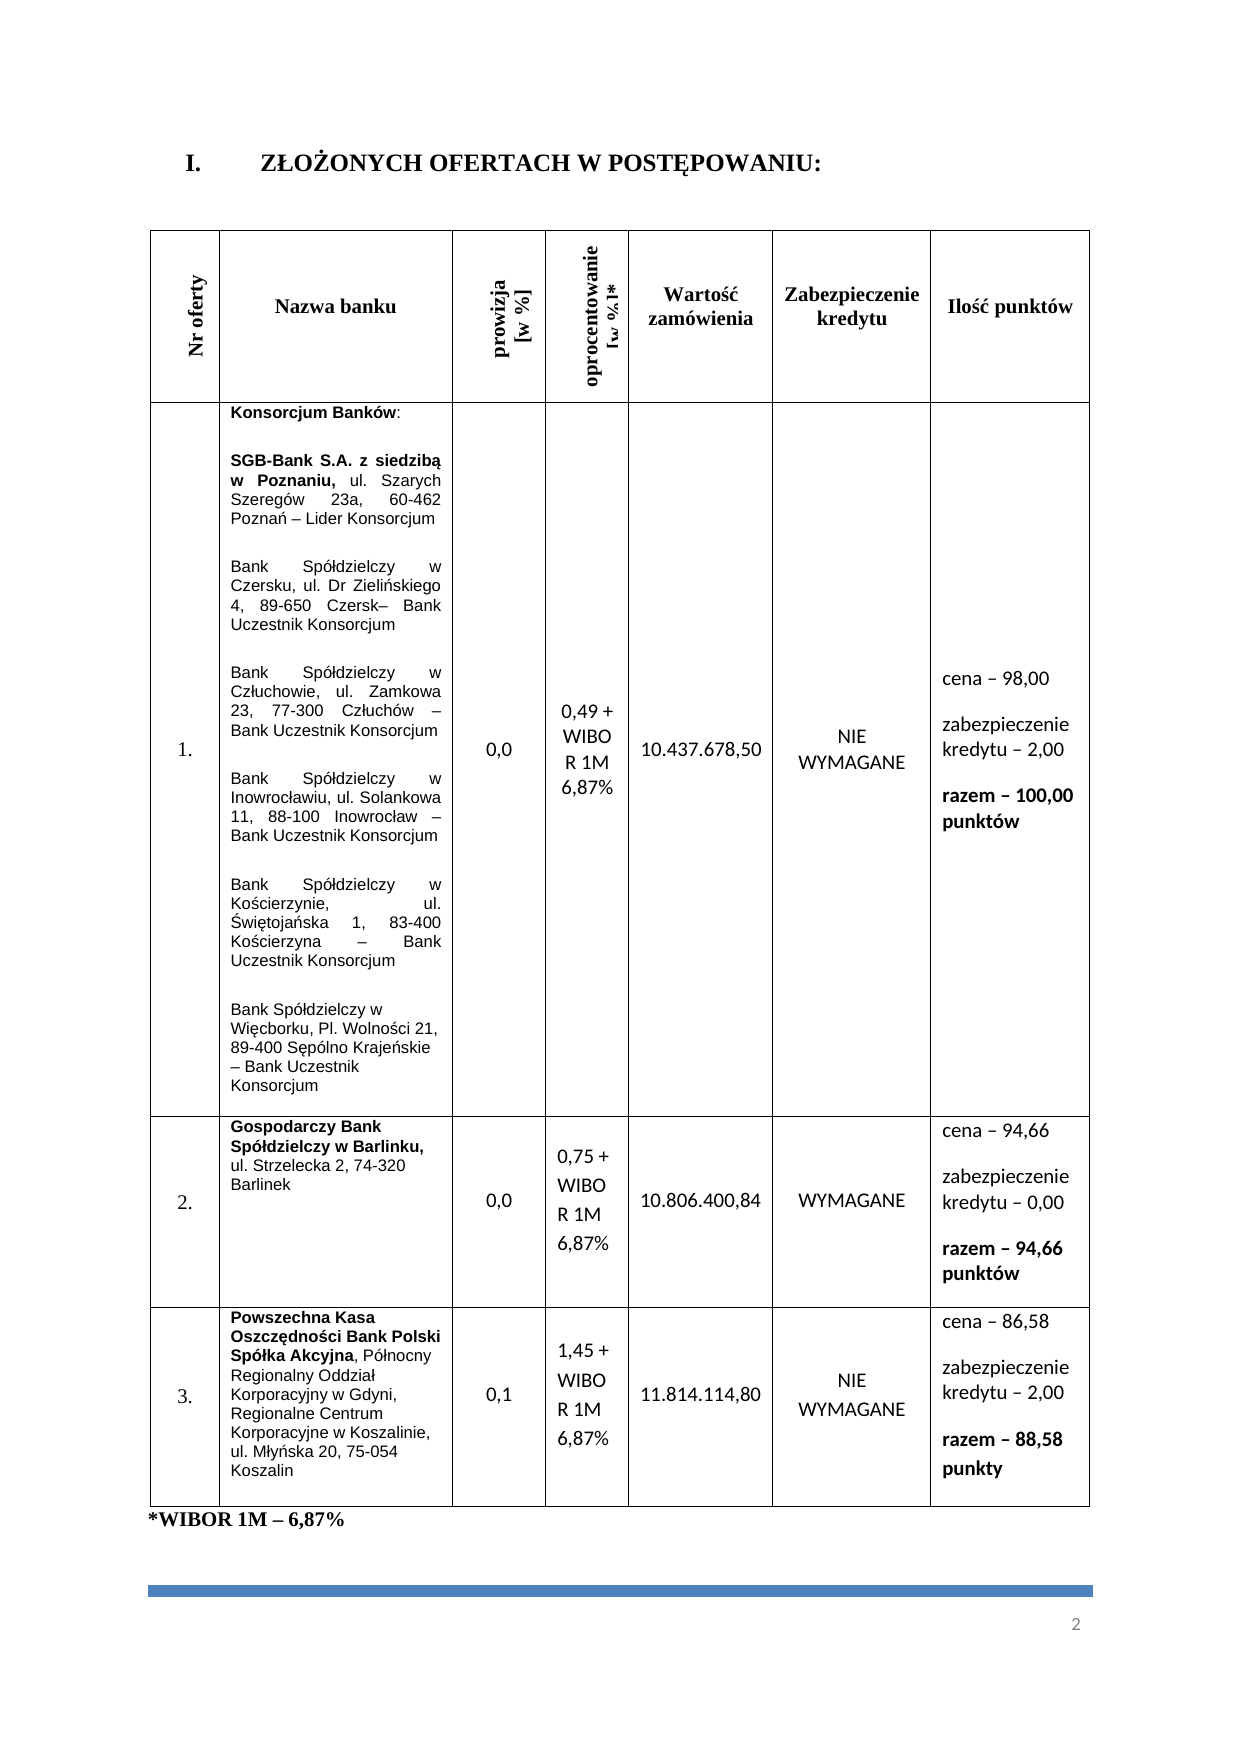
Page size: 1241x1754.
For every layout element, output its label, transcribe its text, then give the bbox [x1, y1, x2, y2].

table_cell 11.814.114,80 [629, 1308, 772, 1506]
table_cell cena – 94,66 zabezpieczenie kredytu – 0,00 razem – 94,66 punktów [931, 1117, 1089, 1307]
table_cell Powszechna Kasa Oszczędności Bank Polski Spółka Akcyjna, Północny Regionalny Oddział Korporacyjny w Gdyni, Regionalne Centrum Korporacyjne w Koszalinie, ul. Młyńska 20, 75-054 Koszalin [220, 1308, 452, 1506]
table_cell NIE WYMAGANE [773, 403, 930, 1116]
table_cell cena – 86,58 zabezpieczenie kredytu – 2,00 razem – 88,58 punkty [931, 1308, 1089, 1506]
table_cell 2. [151, 1117, 219, 1307]
table_cell 1. [151, 403, 219, 1116]
table_header Wartość zamówienia [629, 231, 772, 402]
table_cell 10.437.678,50 [629, 403, 772, 1116]
table_cell 0,1 [453, 1308, 545, 1506]
table_header Nr oferty [151, 231, 219, 402]
table_cell NIE WYMAGANE [773, 1308, 930, 1506]
table_header Ilość punktów [931, 231, 1089, 402]
table_header prowizja [w %] [453, 231, 545, 402]
table_cell 10.806.400,84 [629, 1117, 772, 1307]
table_header Nazwa banku [220, 231, 452, 402]
table_cell 0,75 + WIBOR 1M 6,87% [546, 1117, 628, 1307]
table_cell 0,0 [453, 403, 545, 1116]
table_cell Konsorcjum Banków: SGB-Bank S.A. z siedzibą w Poznaniu, ul. Szarych Szeregów 23a, 60-462 Poznań – Lider Konsorcjum Bank Spółdzielczy w Czersku, ul. Dr Zielińskiego 4, 89-650 Czersk– Bank Uczestnik Konsorcjum Bank Spółdzielczy w Człuchowie, ul. Zamkowa 23, 77-300 Człuchów – Bank Uczestnik Konsorcjum Bank Spółdzielczy w Inowrocławiu, ul. Solankowa 11, 88-100 Inowrocław – Bank Uczestnik Konsorcjum Bank Spółdzielczy w Kościerzynie, ul. Świętojańska 1, 83-400 Kościerzyna – Bank Uczestnik Konsorcjum Bank Spółdzielczy w Więcborku, Pl. Wolności 21, 89-400 Sępólno Krajeńskie – Bank Uczestnik Konsorcjum [220, 403, 452, 1116]
table_cell Gospodarczy Bank Spółdzielczy w Barlinku, ul. Strzelecka 2, 74-320 Barlinek [220, 1117, 452, 1307]
table_cell cena – 98,00 zabezpieczenie kredytu – 2,00 razem – 100,00 punktów [931, 403, 1089, 1116]
table_cell 0,0 [453, 1117, 545, 1307]
table_header Zabezpieczenie kredytu [773, 231, 930, 402]
table_cell 3. [151, 1308, 219, 1506]
table_cell 1,45 + WIBOR 1M 6,87% [546, 1308, 628, 1506]
table_cell WYMAGANE [773, 1117, 930, 1307]
list ZŁOŻONYCH OFERTACH W POSTĘPOWANIU: [185, 148, 1093, 176]
text *WIBOR 1M – 6,87% [148, 1507, 1093, 1531]
table_cell 0,49 + WIBOR 1M 6,87% [546, 403, 628, 1116]
table_header oprocentowanie [w %]* [546, 231, 628, 402]
